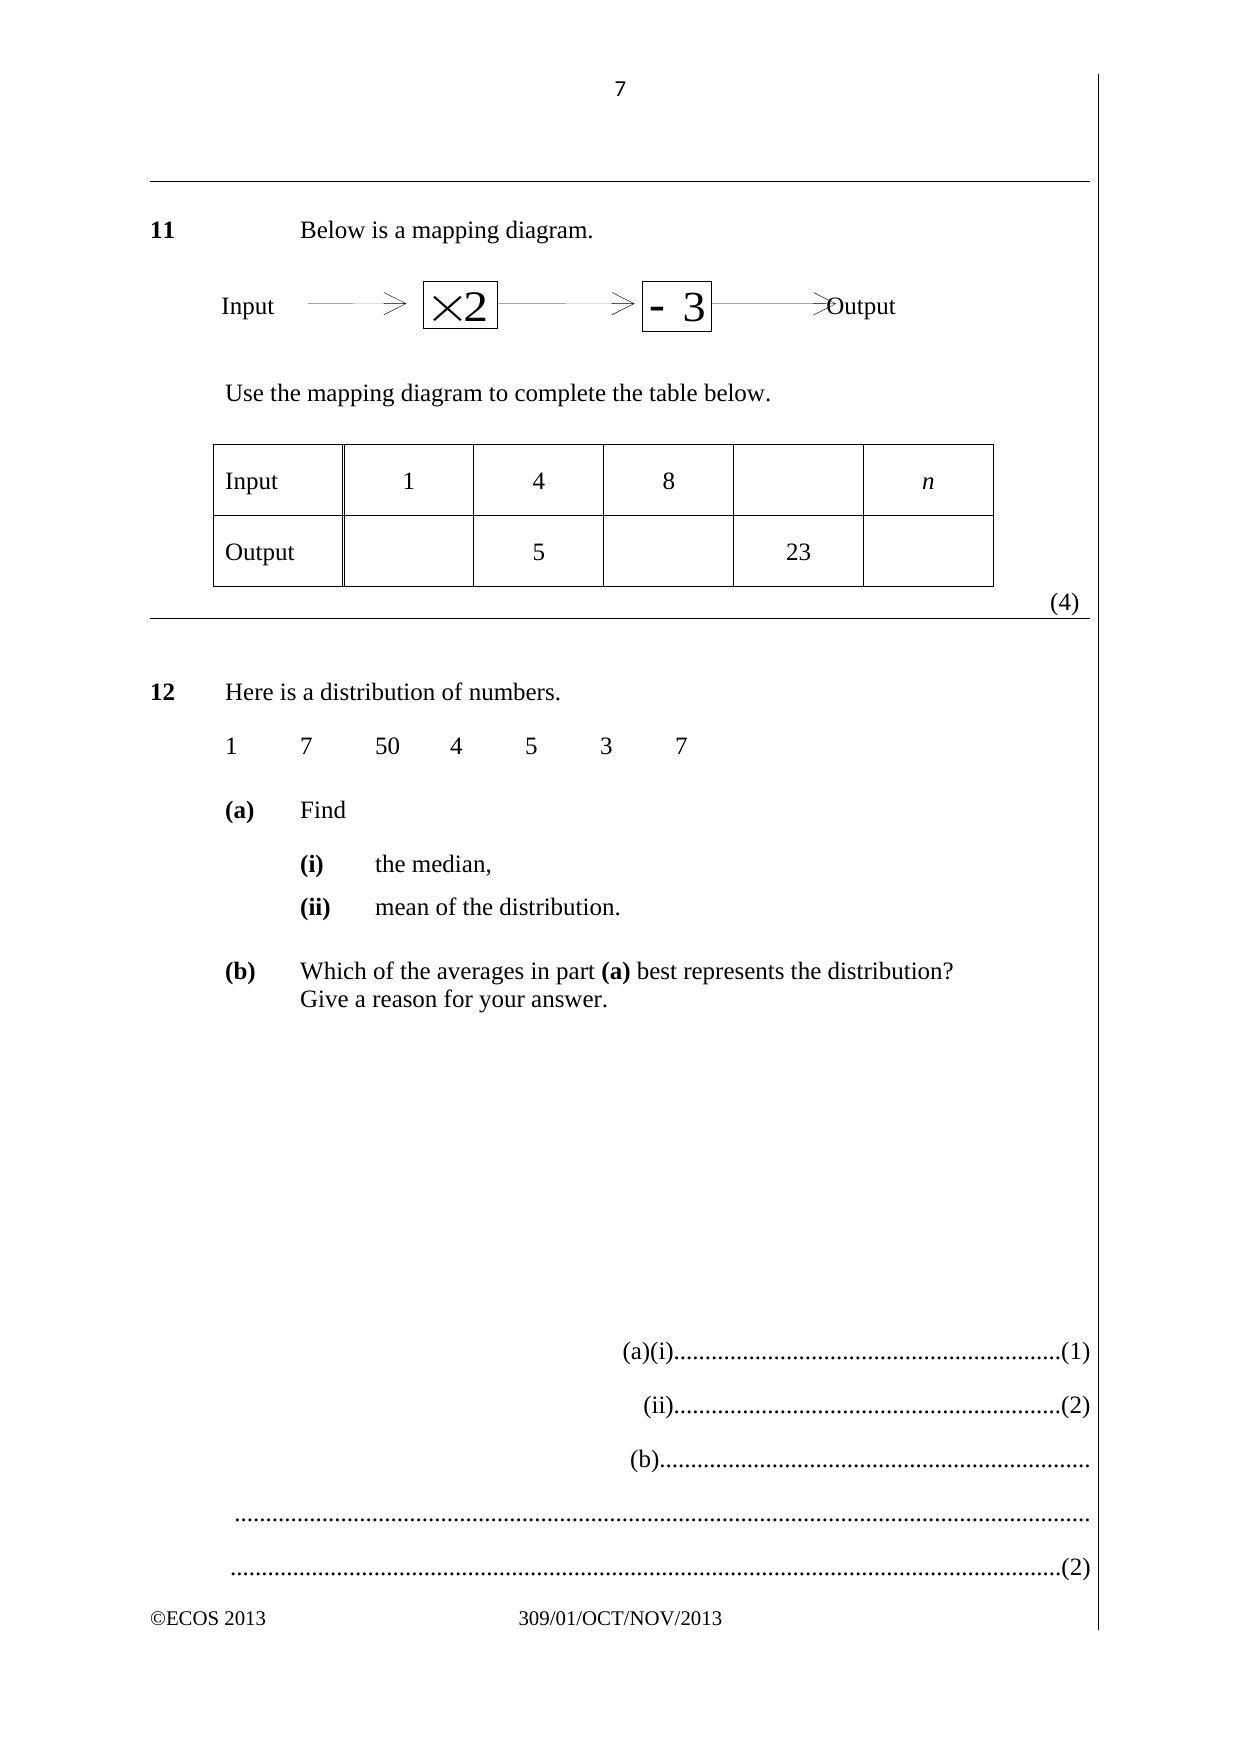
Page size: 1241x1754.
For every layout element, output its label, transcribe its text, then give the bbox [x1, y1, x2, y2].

text (4) [150, 587, 1090, 618]
table_header n [864, 445, 993, 515]
text (a)(i)..............................................................(1) [150, 1336, 1090, 1365]
text .....................................................................................................................................(2) [150, 1552, 1090, 1581]
table_header 1 [345, 445, 473, 515]
text (a) Find [150, 795, 1090, 824]
table_cell [345, 516, 473, 586]
table_cell [864, 516, 993, 586]
text (ii) mean of the distribution. [150, 892, 1090, 921]
text Give a reason for your answer. [225, 984, 1090, 1013]
text Use the mapping diagram to complete the table below. [150, 378, 1090, 407]
text (i) the median, [150, 849, 1090, 877]
table_cell [604, 516, 733, 586]
text ......................................................................................................................................... [150, 1498, 1090, 1527]
table_cell 5 [474, 516, 603, 586]
table_header 8 [604, 445, 733, 515]
text 12 Here is a distribution of numbers. [150, 677, 1090, 706]
text 11 Below is a mapping diagram. [150, 215, 1090, 244]
table_header 4 [474, 445, 603, 515]
table_header Input [214, 445, 342, 515]
table_cell 23 [734, 516, 863, 586]
table_cell Output [214, 516, 342, 586]
text (b) Which of the averages in part (a) best represents the distribution? [150, 956, 1090, 984]
text (ii)..............................................................(2) [150, 1390, 1090, 1419]
table_header [734, 445, 863, 515]
text (b)..................................................................... [150, 1444, 1090, 1473]
text 1 7 50 4 5 3 7 [150, 731, 1090, 760]
